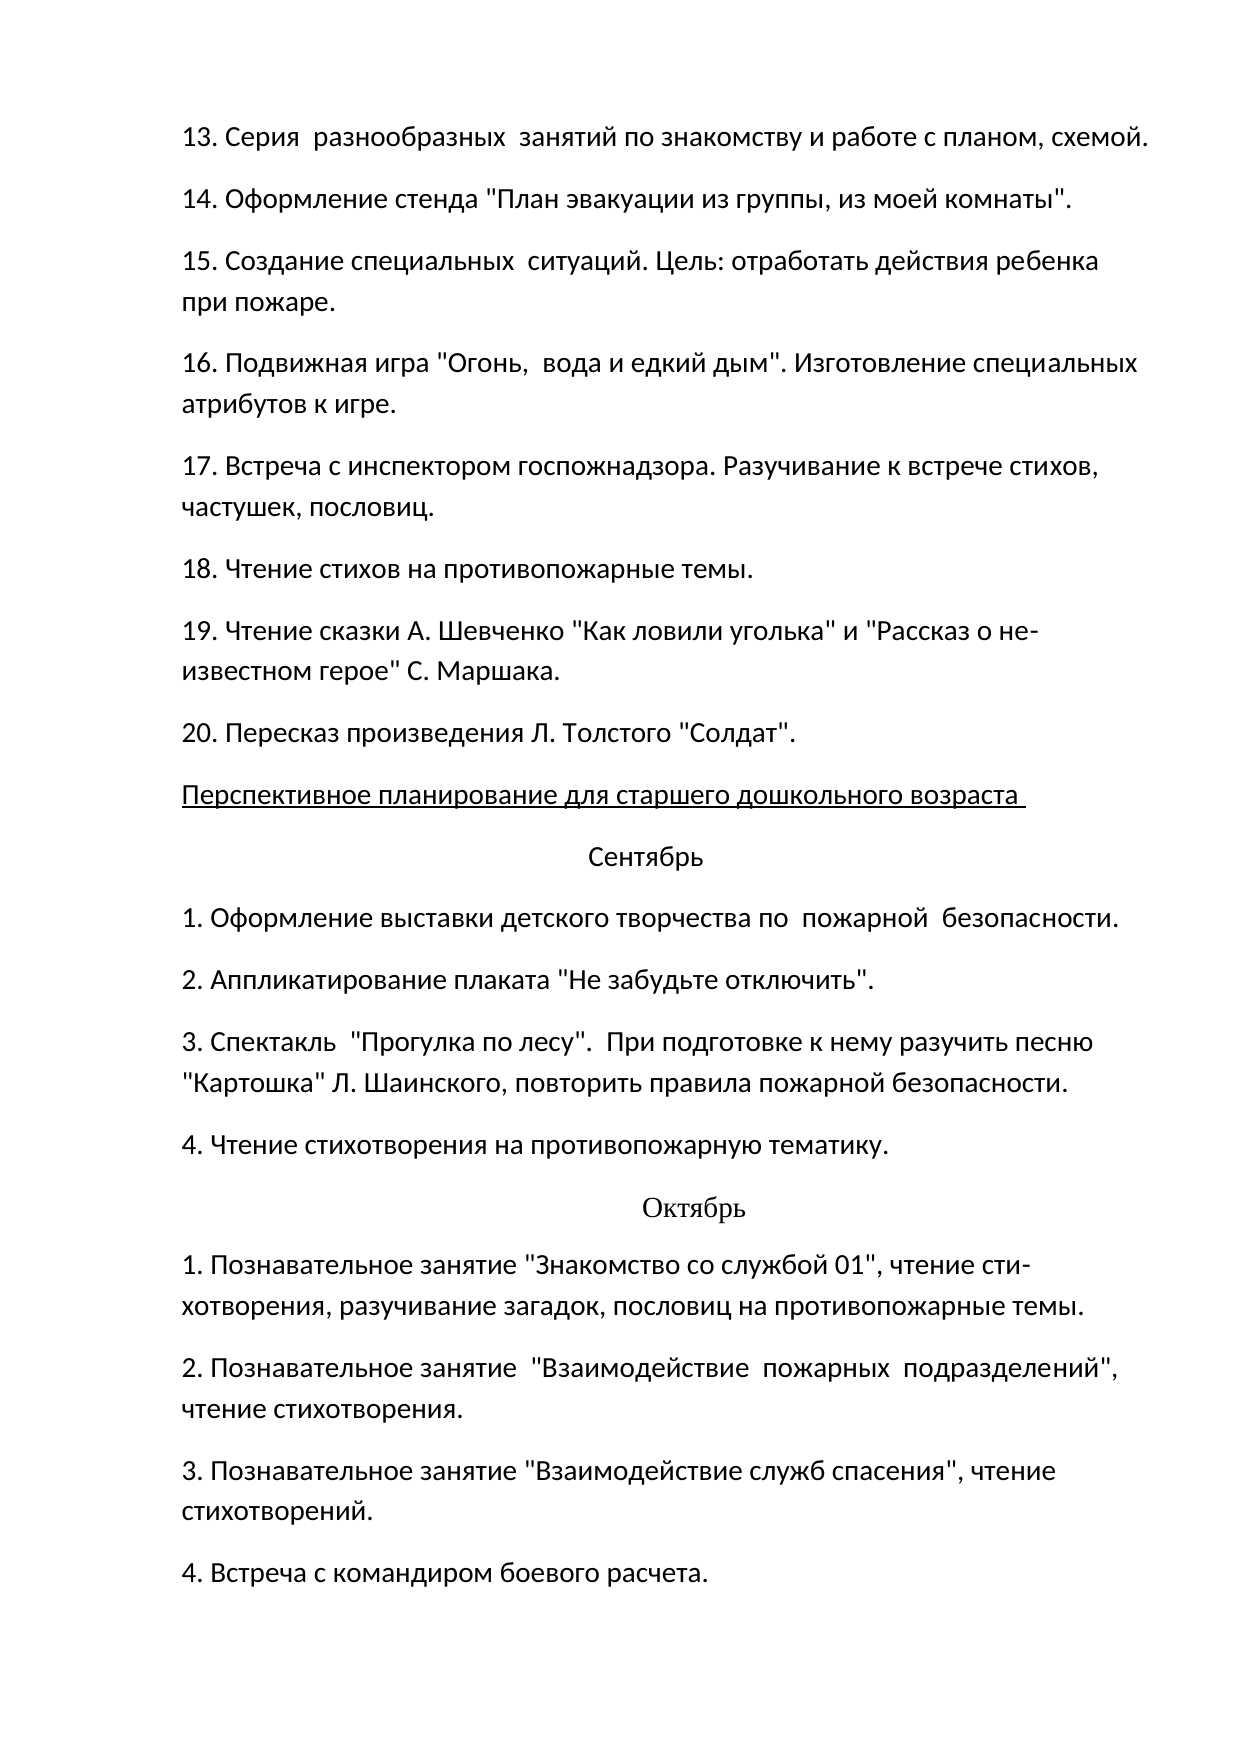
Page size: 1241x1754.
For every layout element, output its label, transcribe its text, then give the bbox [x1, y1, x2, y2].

text 2. Аппликатирование плаката "Не забудьте отключить". [181, 961, 1152, 997]
text 13. Серия разнообразных занятий по знакомству и работе с планом, схемой. [181, 118, 1152, 154]
text 15. Создание специальных ситуаций. Цель: отработать действия ребенка при пожаре. [181, 242, 1152, 318]
text Перспективное планирование для старшего дошкольного возраста [181, 776, 1110, 812]
text 2. Познавательное занятие "Взаимодействие пожарных подразделений", чтение стихотворения. [181, 1349, 1152, 1425]
text 4. Встреча с командиром боевого расчета. [181, 1554, 1152, 1590]
text 3. Спектакль "Прогулка по лесу". При подготовке к нему разучить песню "Картошка" Л. Шаинского, повторить правила пожарной безопасности. [181, 1023, 1152, 1100]
text 1. Познавательное занятие "Знакомство со службой 01", чтение стихотворения, разучивание загадок, пословиц на противопожарные темы. [181, 1246, 1152, 1323]
text 16. Подвижная игра "Огонь, вода и едкий дым". Изготовление специальных атрибутов к игре. [181, 344, 1152, 421]
text 1. Оформление выставки детского творчества по пожарной безопасности. [181, 899, 1152, 935]
text 4. Чтение стихотворения на противопожарную тематику. [181, 1126, 1152, 1161]
text 3. Познавательное занятие "Взаимодействие служб спасения", чтение стихотворений. [181, 1452, 1152, 1528]
subtitle Октябрь [177, 1190, 1152, 1223]
text 20. Пересказ произведения Л. Толстого "Солдат". [181, 714, 1152, 750]
text 17. Встреча с инспектором госпожнадзора. Разучивание к встрече стихов, частушек, пословиц. [181, 447, 1152, 524]
text 19. Чтение сказки А. Шевченко "Как ловили уголька" и "Рассказ о неизвестном герое" С. Маршака. [181, 612, 1152, 688]
text 18. Чтение стихов на противопожарные темы. [181, 550, 1152, 585]
text Сентябрь [181, 838, 1110, 873]
text 14. Оформление стенда "План эвакуации из группы, из моей комнаты". [181, 180, 1152, 216]
